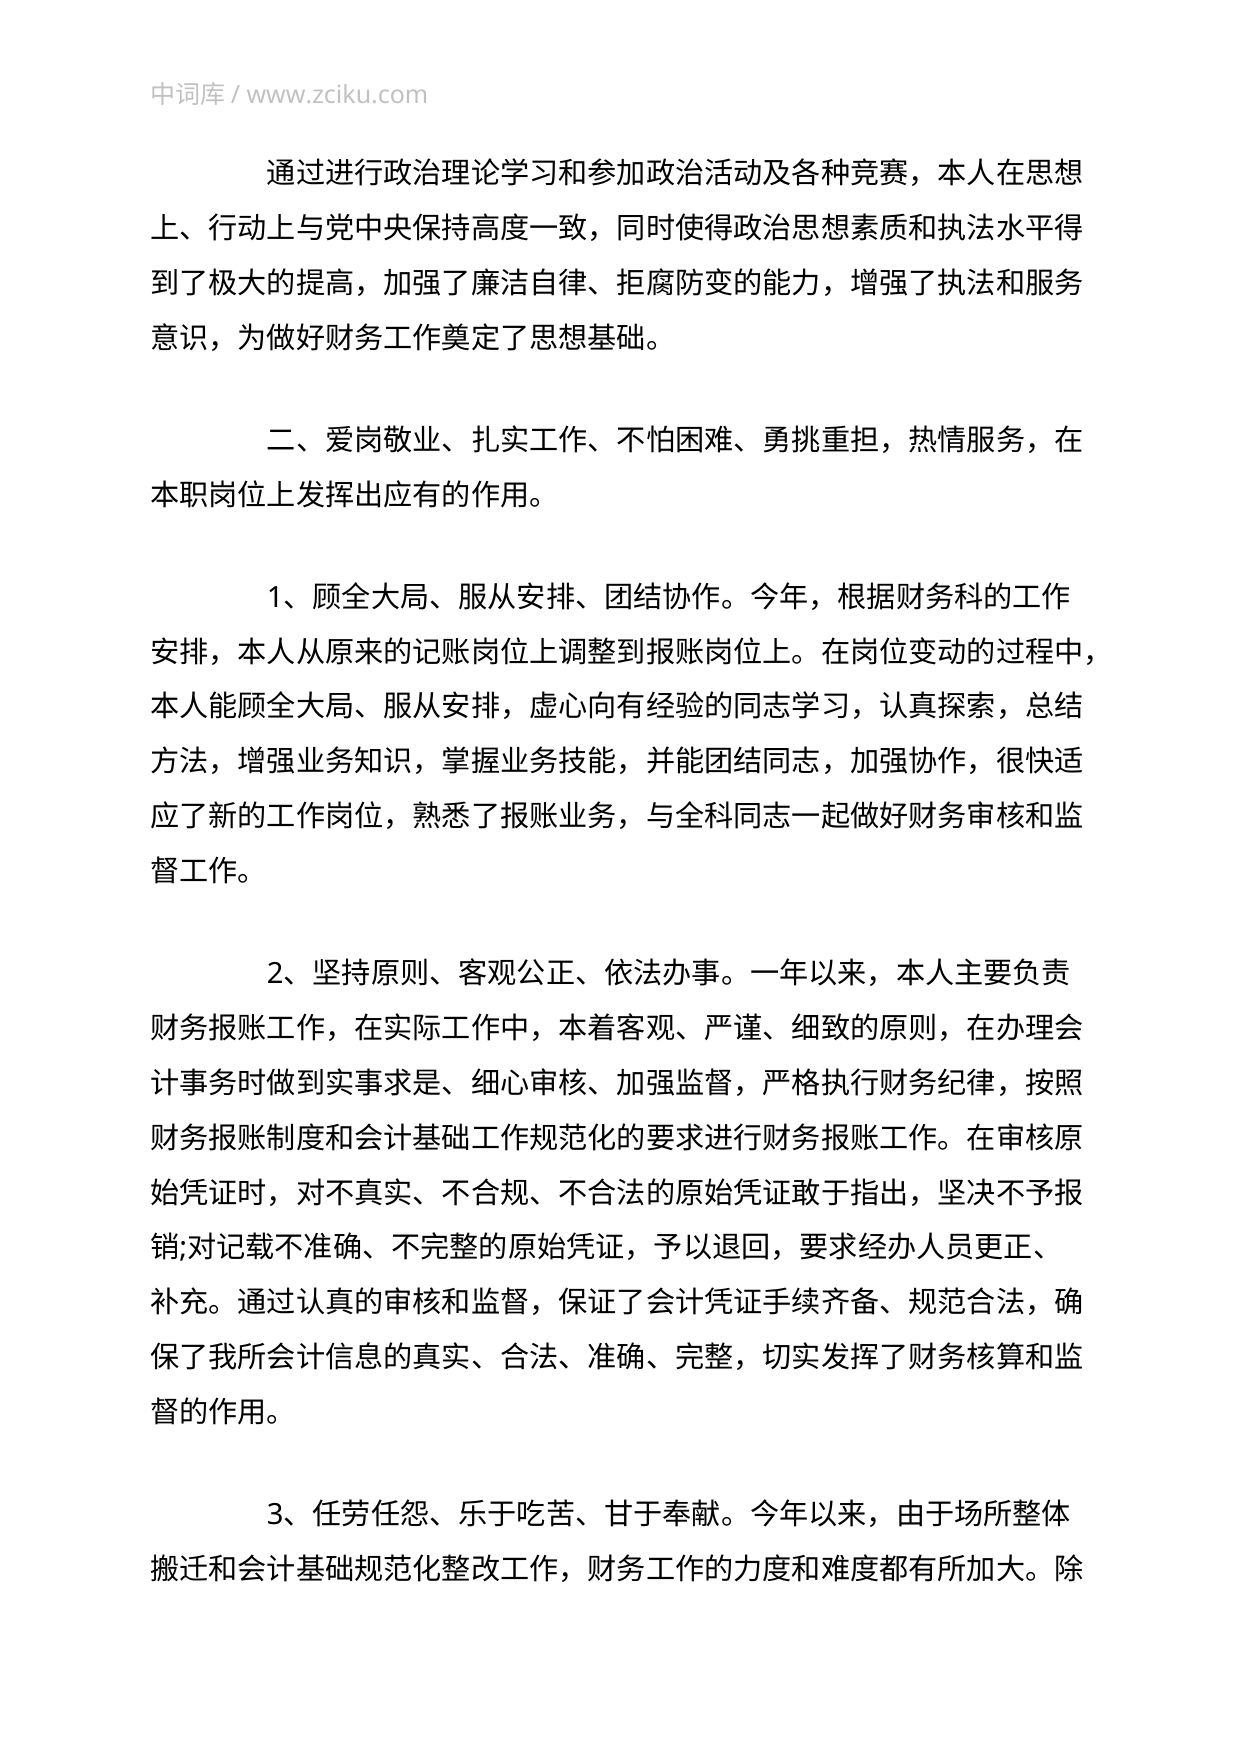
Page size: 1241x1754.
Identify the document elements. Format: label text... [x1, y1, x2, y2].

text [150, 1491, 1090, 1588]
text 二、爱岗敬业、扎实工作、不怕困难、勇挑重担，热情服务，在本职岗位上发挥出应有的作用。 [150, 416, 1090, 514]
text 2、坚持原则、客观公正、依法办事。一年以来，本人主要负责财务报账工作，在实际工作中，本着客观、严谨、细致的原则，在办理会计事务时做到实事求是、细心审核、加强监督，严格执行财务纪律，按照财务报账制度和会计基础工作规范化的要求进行财务报账工作。在审核原始凭证时，对不真实、不合规、不合法的原始凭证敢于指出，坚决不予报销;对记载不准确、不完整的原始凭证，予以退回，要求经办人员更正、补充。通过认真的审核和监督，保证了会计凭证手续齐备、规范合法，确保了我所会计信息的真实、合法、准确、完整，切实发挥了财务核算和监督的作用。 [150, 949, 1090, 1431]
text 1、顾全大局、服从安排、团结协作。今年，根据财务科的工作安排，本人从原来的记账岗位上调整到报账岗位上。在岗位变动的过程中，本人能顾全大局、服从安排，虚心向有经验的同志学习，认真探索，总结方法，增强业务知识，掌握业务技能，并能团结同志，加强协作，很快适应了新的工作岗位，熟悉了报账业务，与全科同志一起做好财务审核和监督工作。 [150, 573, 1090, 890]
text 通过进行政治理论学习和参加政治活动及各种竞赛，本人在思想上、行动上与党中央保持高度一致，同时使得政治思想素质和执法水平得到了极大的提高，加强了廉洁自律、拒腐防变的能力，增强了执法和服务意识，为做好财务工作奠定了思想基础。 [150, 150, 1090, 357]
